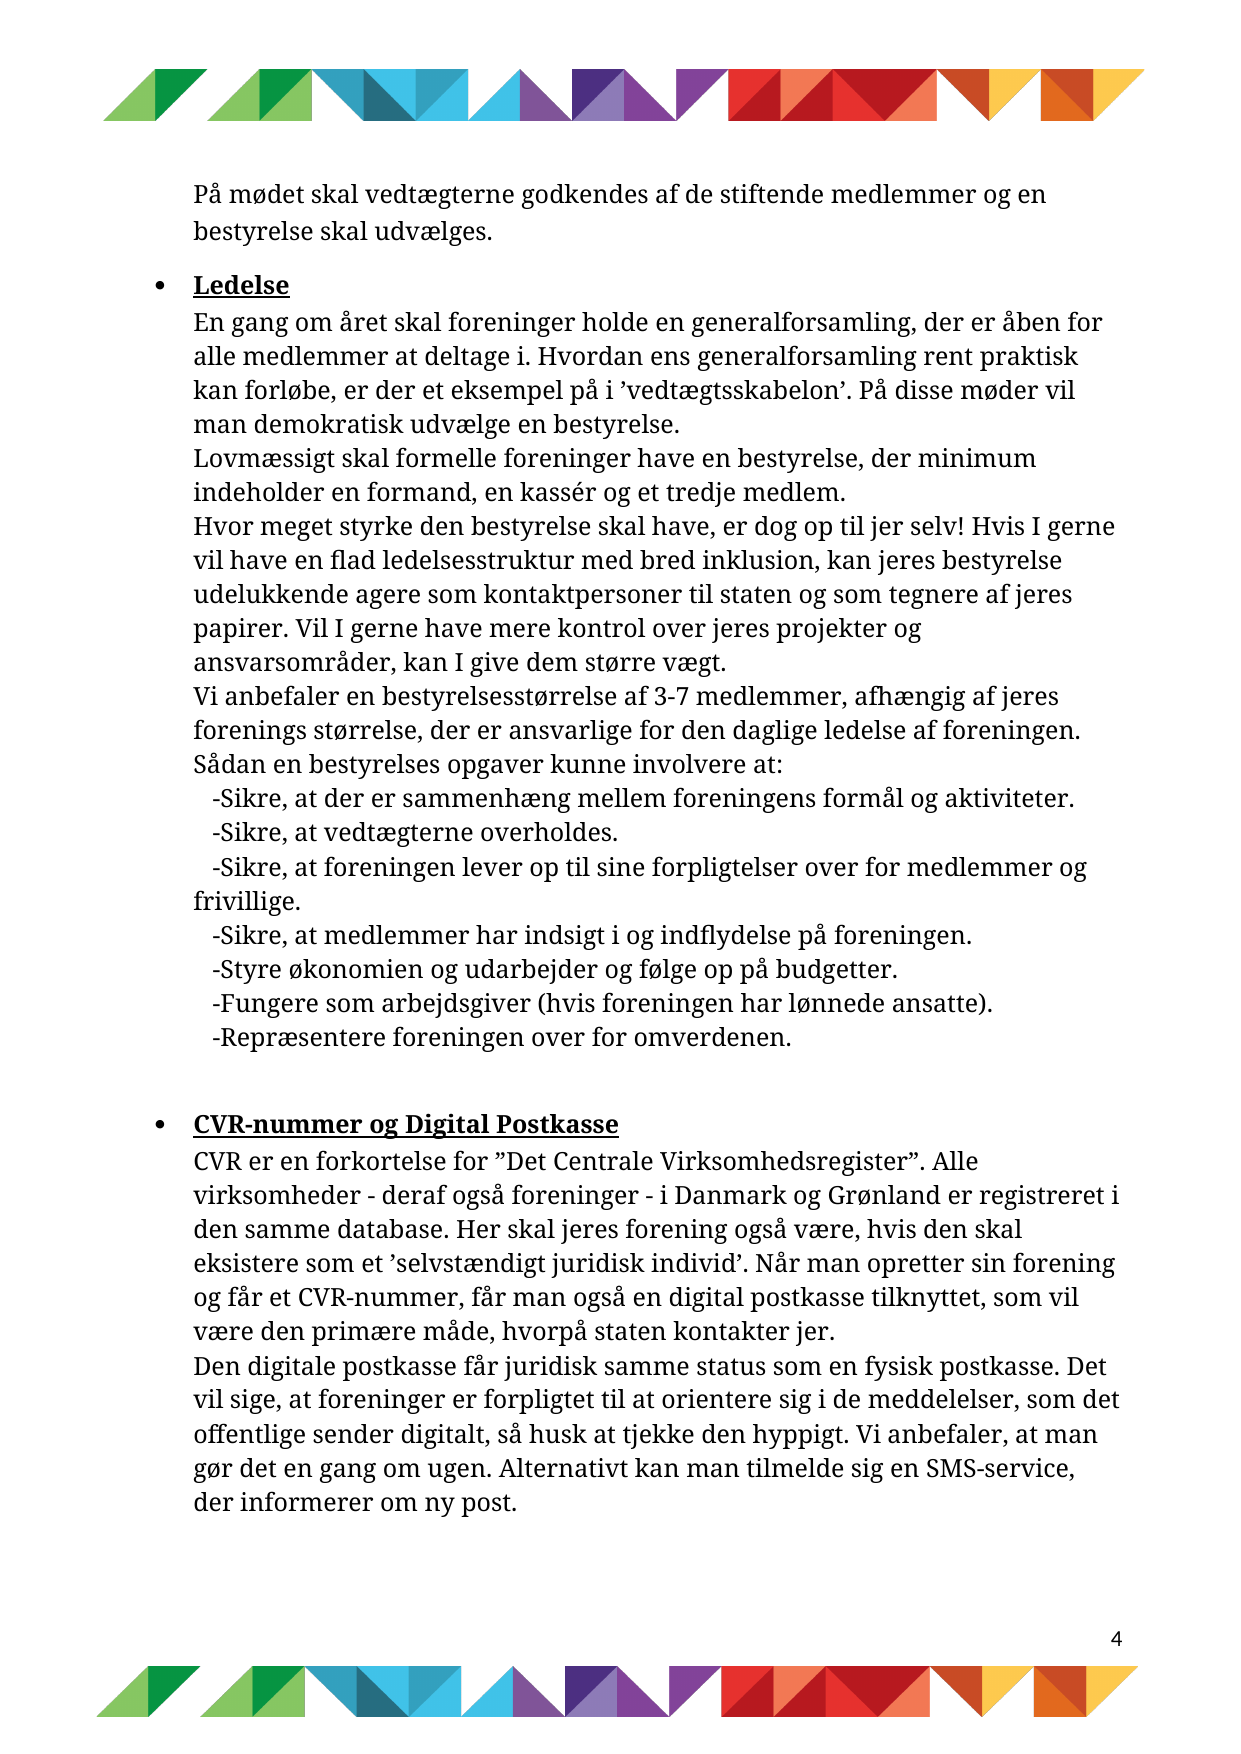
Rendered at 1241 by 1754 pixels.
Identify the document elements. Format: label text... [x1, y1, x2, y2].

text En gang om året skal foreninger holde en generalforsamling, der er åben for alle medlemmer at deltage i. Hvordan ens generalforsamling rent praktisk kan forløbe, er der et eksempel på i ’vedtægtsskabelon’. På disse møder vil man demokratisk udvælge en bestyrelse. Lovmæssigt skal formelle foreninger have en bestyrelse, der minimum indeholder en formand, en kassér og et tredje medlem. [193, 304, 1122, 508]
text -Sikre, at foreningen lever op til sine forpligtelser over for medlemmer og frivillige. [193, 849, 1122, 917]
text På mødet skal vedtægterne godkendes af de stiftende medlemmer og en bestyrelse skal udvælges. [193, 177, 1122, 248]
text -Sikre, at medlemmer har indsigt i og indflydelse på foreningen. -Styre økonomien og udarbejder og følge op på budgetter. -Fungere som arbejdsgiver (hvis foreningen har lønnede ansatte). -Repræsentere foreningen over for omverdenen. [193, 917, 1122, 1053]
text Den digitale postkasse får juridisk samme status som en fysisk postkasse. Det vil sige, at foreninger er forpligtet til at orientere sig i de meddelelser, som det offentlige sender digitalt, så husk at tjekke den hyppigt. Vi anbefaler, at man gør det en gang om ugen. Alternativt kan man tilmelde sig en SMS-service, der informerer om ny post. [193, 1348, 1122, 1518]
picture [96, 1666, 1138, 1717]
text Vi anbefaler en bestyrelsesstørrelse af 3-7 medlemmer, afhængig af jeres forenings størrelse, der er ansvarlige for den daglige ledelse af foreningen. Sådan en bestyrelses opgaver kunne involvere at: -Sikre, at der er sammenhæng mellem foreningens formål og aktiviteter. -Sikre, at vedtægterne overholdes. [193, 679, 1122, 849]
subtitle CVR-nummer og Digital Postkasse [156, 1107, 1122, 1141]
text CVR er en forkortelse for ”Det Centrale Virksomhedsregister”. Alle virksomheder - deraf også foreninger - i Danmark og Grønland er registreret i den samme database. Her skal jeres forening også være, hvis den skal eksistere som et ’selvstændigt juridisk individ’. Når man opretter sin forening og får et CVR-nummer, får man også en digital postkasse tilknyttet, som vil være den primære måde, hvorpå staten kontakter jer. [193, 1144, 1122, 1348]
picture [103, 69, 1145, 121]
text Hvor meget styrke den bestyrelse skal have, er dog op til jer selv! Hvis I gerne vil have en flad ledelsesstruktur med bred inklusion, kan jeres bestyrelse udelukkende agere som kontaktpersoner til staten og som tegnere af jeres papirer. Vil I gerne have mere kontrol over jeres projekter og ansvarsområder, kan I give dem større vægt. [193, 508, 1122, 679]
subtitle Ledelse [156, 267, 1122, 301]
